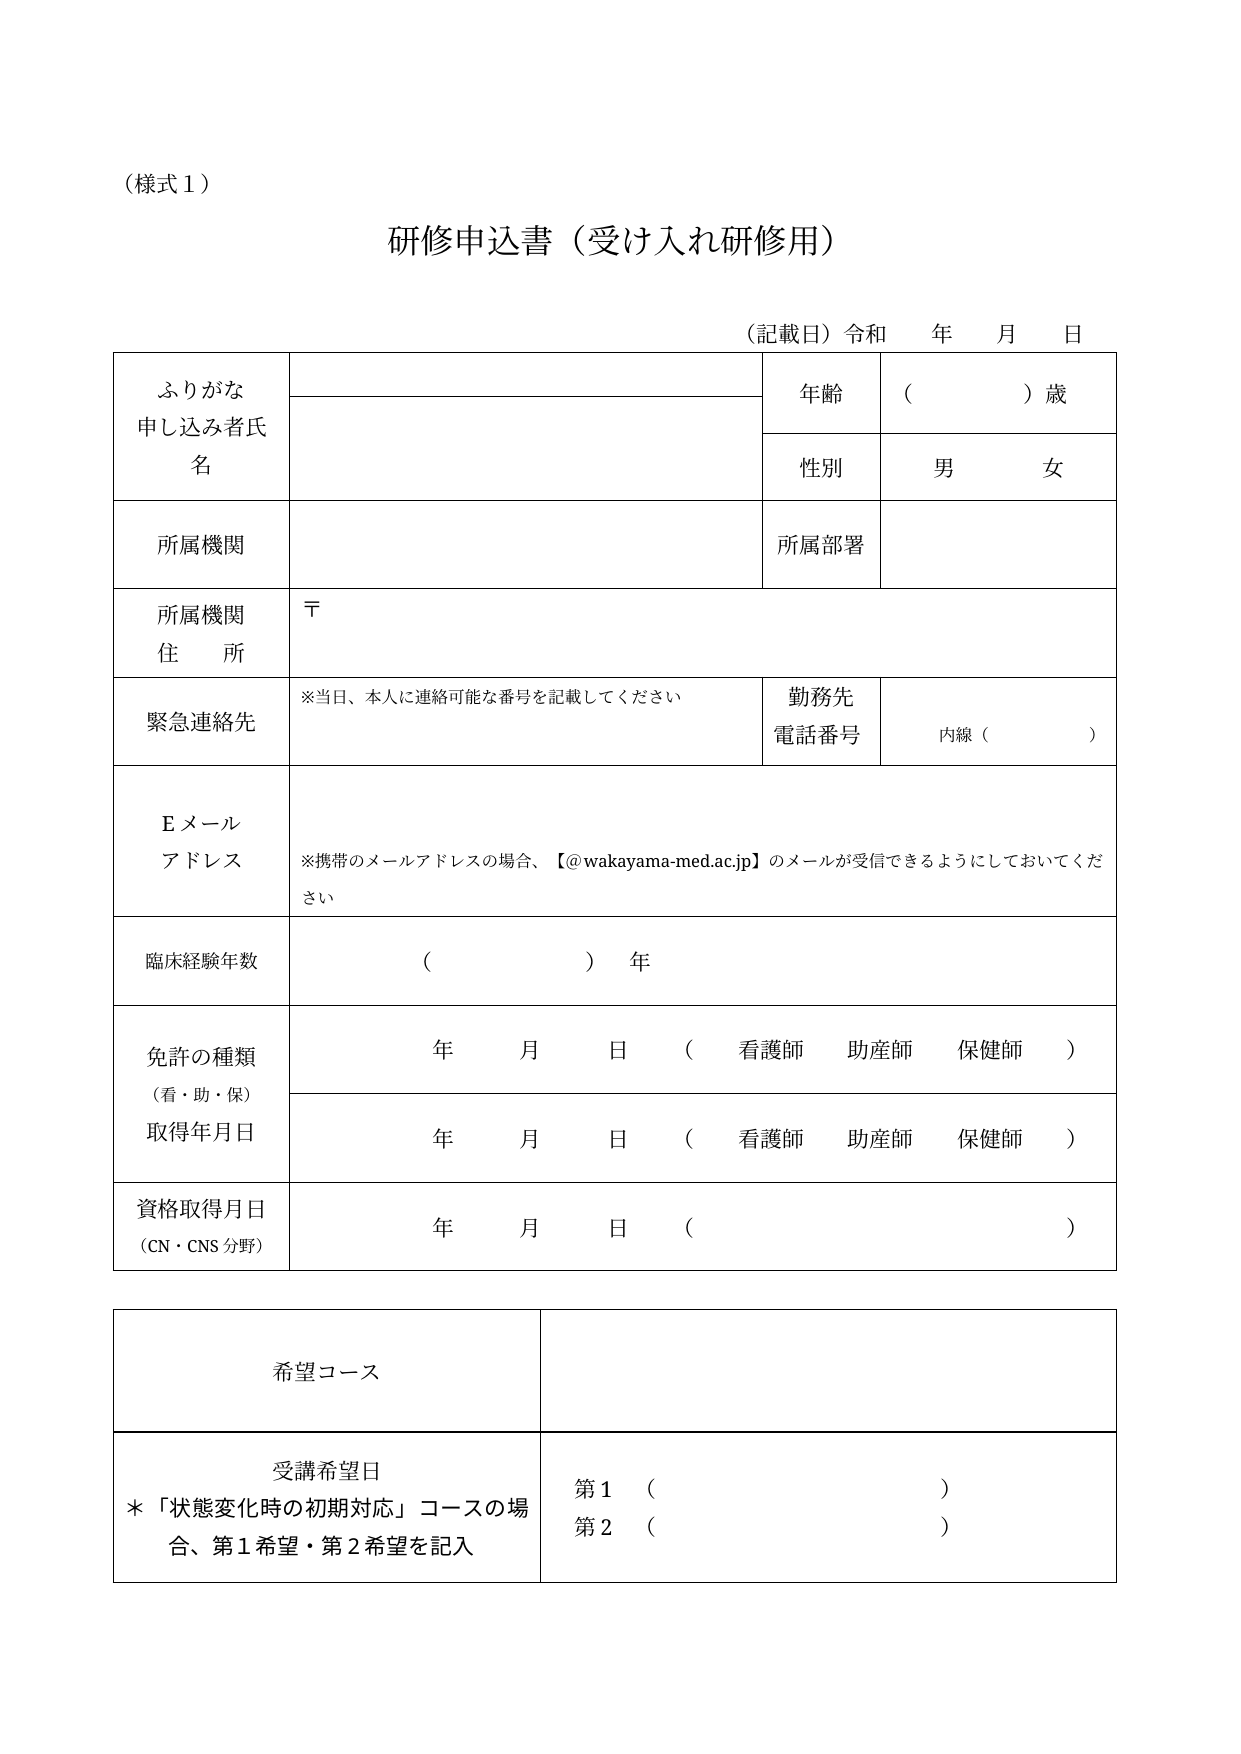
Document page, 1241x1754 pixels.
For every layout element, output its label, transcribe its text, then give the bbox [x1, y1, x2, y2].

table_cell 緊急連絡先 [114, 678, 289, 765]
table_cell 男 女 [881, 434, 1116, 499]
text （様式１） [112, 164, 1128, 202]
table_cell ※携帯のメールアドレスの場合、【＠wakayama-med.ac.jp】のメールが受信できるようにしておいてください [290, 766, 1116, 916]
table_cell 所属機関 住 所 [114, 589, 289, 677]
table_cell 免許の種類 （看・助・保） 取得年月日 [114, 1006, 289, 1182]
table_cell 年 月 日 （ 看護師 助産師 保健師 ） [290, 1006, 1116, 1093]
table_header [290, 353, 762, 396]
table_cell [881, 501, 1116, 588]
table_cell 性別 [763, 434, 880, 499]
table_header 希望コース [114, 1310, 540, 1431]
table_cell （ ） 年 [290, 917, 1116, 1005]
table_cell 所属部署 [763, 501, 880, 588]
table_header （ ）歳 [881, 353, 1116, 433]
table_header ふりがな 申し込み者氏 名 [114, 353, 289, 499]
text （記載日）令和 年 月 日 [112, 314, 1084, 352]
table_cell 第1 （ ） 第2 （ ） [541, 1433, 1116, 1582]
table_cell Eメール アドレス [114, 766, 289, 916]
text 研修申込書（受け入れ研修用） [112, 202, 1128, 277]
table_cell 臨床経験年数 [114, 917, 289, 1005]
table_cell 受講希望日 ＊「状態変化時の初期対応」コースの場合、第１希望・第2希望を記入 [114, 1433, 540, 1582]
table_cell 資格取得月日 （CN・CNS分野） [114, 1183, 289, 1270]
table_cell [290, 397, 762, 499]
table_cell 内線（ ） [881, 678, 1116, 765]
table_cell 勤務先 電話番号 [763, 678, 880, 765]
table_cell [290, 501, 762, 588]
table_cell 〒 [290, 589, 1116, 677]
table_cell ※当日、本人に連絡可能な番号を記載してください [290, 678, 762, 765]
table_header [541, 1310, 1116, 1431]
table_cell 年 月 日 （ 看護師 助産師 保健師 ） [290, 1094, 1116, 1182]
table_cell 年 月 日 （ ） [290, 1183, 1116, 1270]
table_cell 所属機関 [114, 501, 289, 588]
table_header 年齢 [763, 353, 880, 433]
